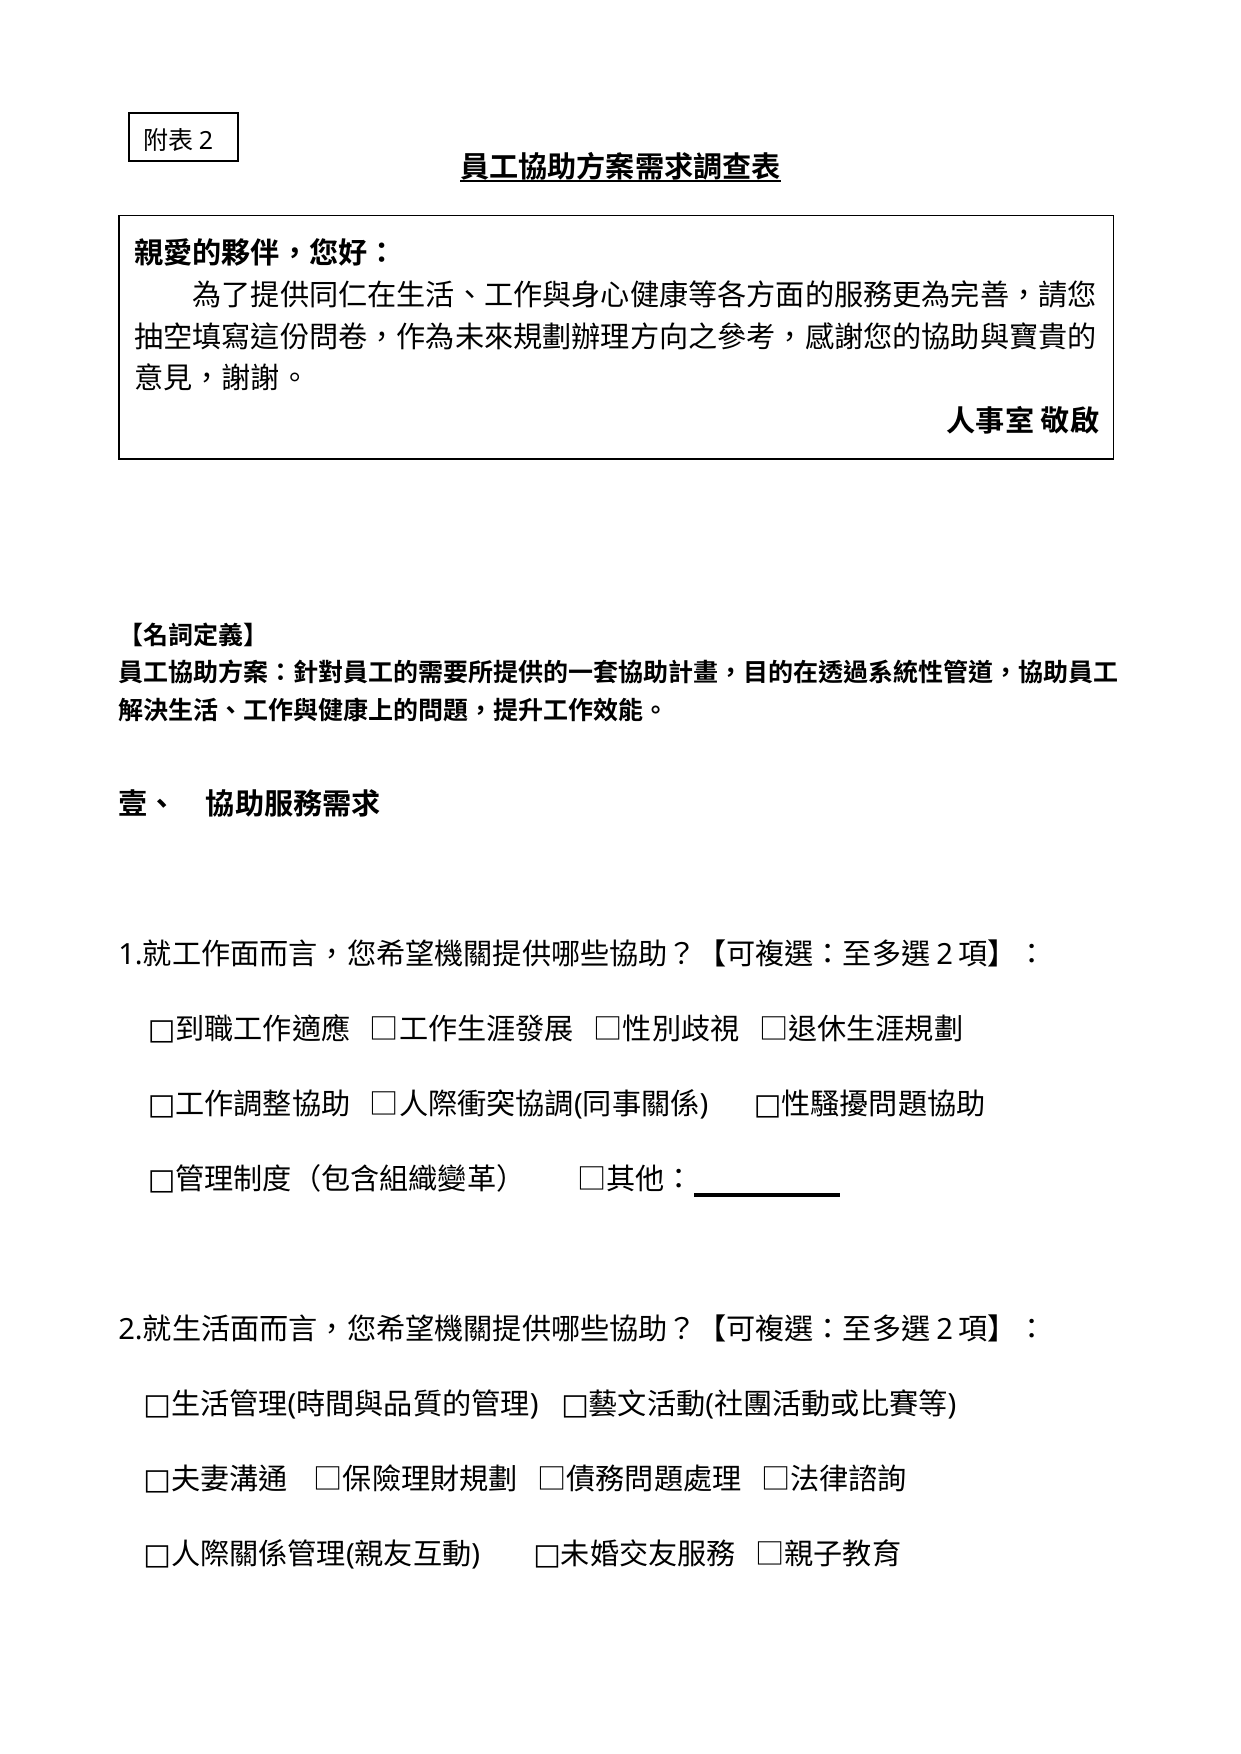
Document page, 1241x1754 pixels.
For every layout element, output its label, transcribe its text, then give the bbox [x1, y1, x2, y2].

text □工作調整協助 □人際衝突協調(同事關係) □性騷擾問題協助 [148, 1064, 1122, 1139]
text □夫妻溝通 □保險理財規劃 □債務問題處理 □法律諮詢 [143, 1439, 1122, 1514]
text □到職工作適應 □工作生涯發展 □性別歧視 □退休生涯規劃 [148, 989, 1122, 1064]
text 1.就工作面而言，您希望機關提供哪些協助？【可複選：至多選2項】： [118, 914, 1122, 989]
text □管理制度（包含組織變革） □其他： [148, 1139, 1122, 1214]
text 【名詞定義】 [118, 614, 1122, 652]
text □生活管理(時間與品質的管理) □藝文活動(社團活動或比賽等) [143, 1364, 1122, 1439]
text 2.就生活面而言，您希望機關提供哪些協助？【可複選：至多選2項】： [118, 1289, 1122, 1364]
text 員工協助方案：針對員工的需要所提供的一套協助計畫，目的在透過系統性管道，協助員工解決生活、工作與健康上的問題，提升工作效能。 [118, 652, 1122, 727]
text 壹、 協助服務需求 [118, 764, 1122, 839]
text 員工協助方案需求調查表 [118, 127, 1122, 202]
text □人際關係管理(親友互動) □未婚交友服務 □親子教育 [143, 1514, 1122, 1589]
